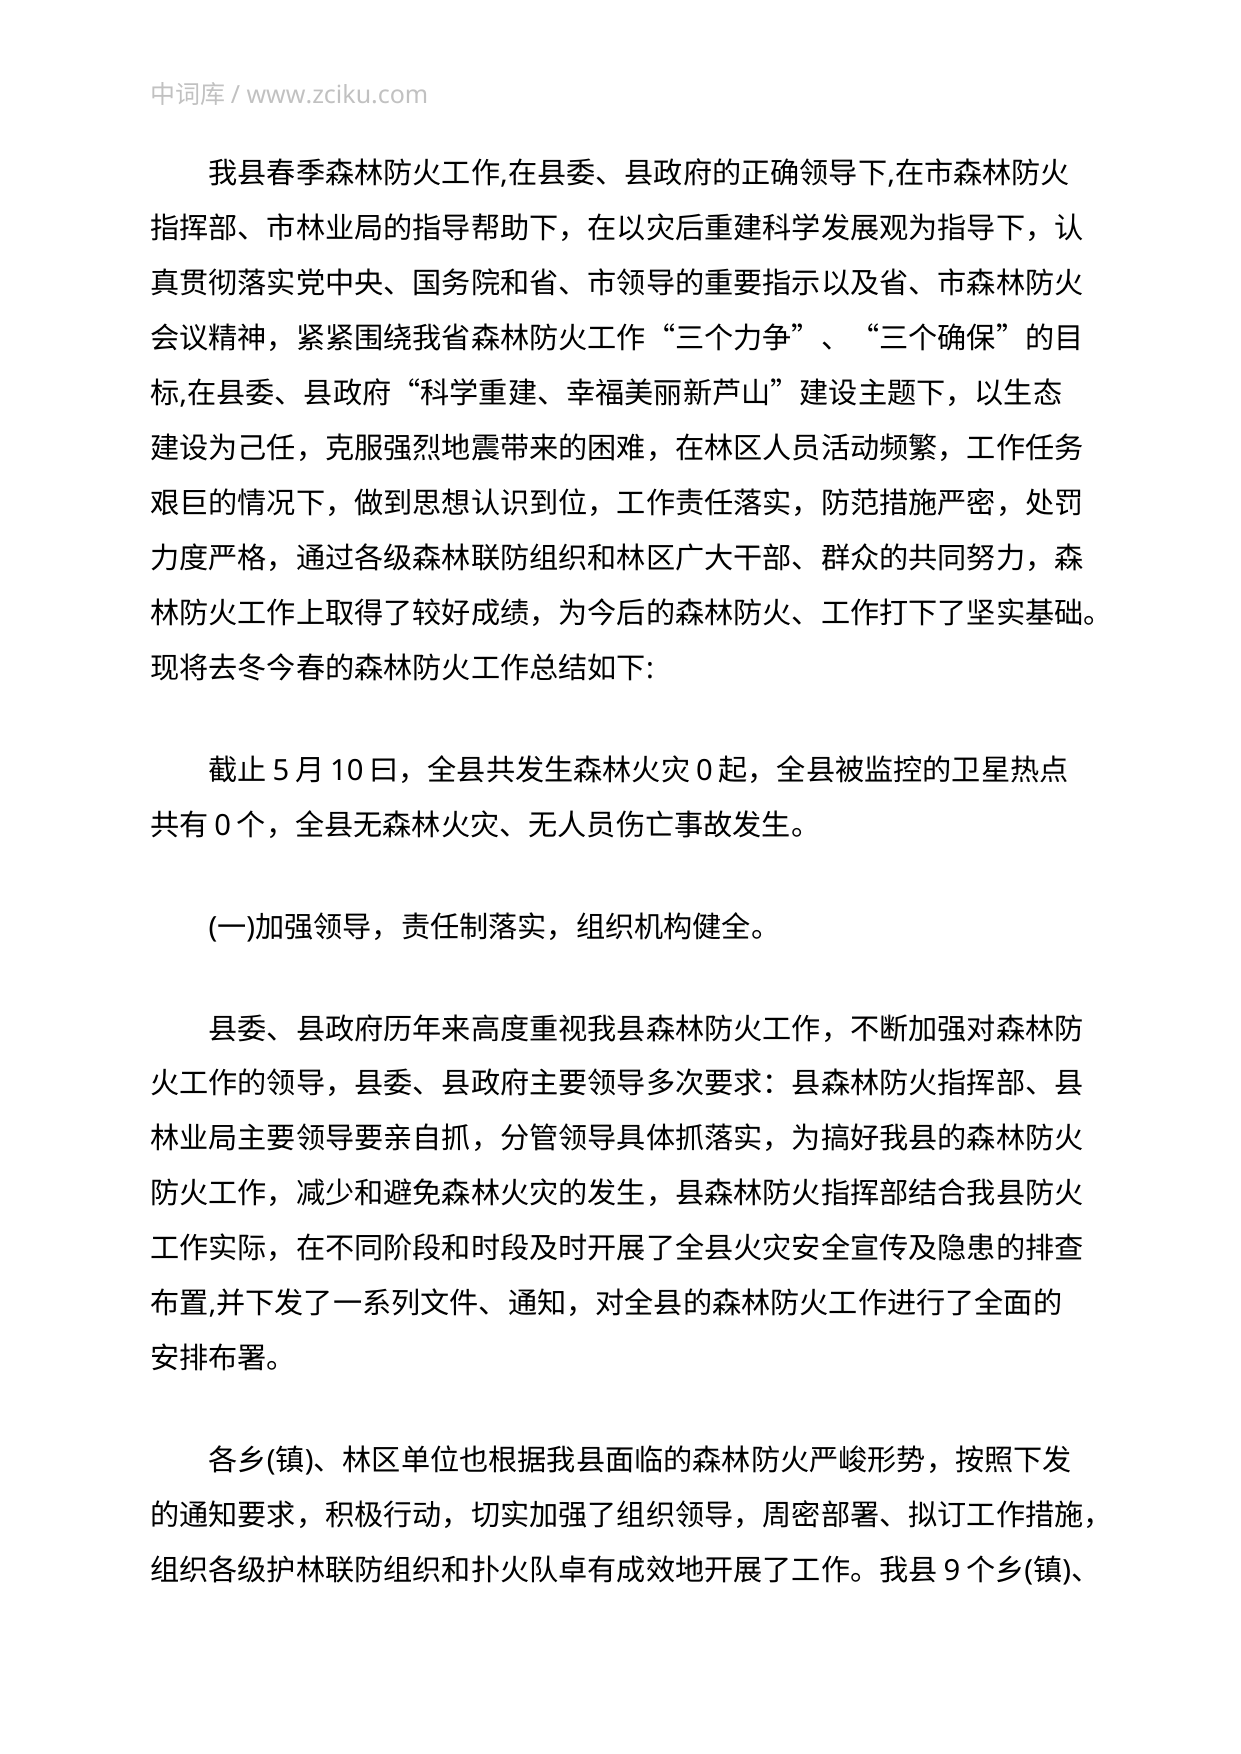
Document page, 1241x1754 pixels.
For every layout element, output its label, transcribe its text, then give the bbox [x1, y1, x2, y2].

text 县委、县政府历年来高度重视我县森林防火工作，不断加强对森林防火工作的领导，县委、县政府主要领导多次要求：县森林防火指挥部、县林业局主要领导要亲自抓，分管领导具体抓落实，为搞好我县的森林防火防火工作，减少和避免森林火灾的发生，县森林防火指挥部结合我县防火工作实际，在不同阶段和时段及时开展了全县火灾安全宣传及隐患的排查布置,并下发了一系列文件、通知，对全县的森林防火工作进行了全面的安排布署。 [150, 1005, 1090, 1377]
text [150, 1436, 1090, 1589]
text (一)加强领导，责任制落实，组织机构健全。 [150, 903, 1090, 946]
text 我县春季森林防火工作,在县委、县政府的正确领导下,在市森林防火指挥部、市林业局的指导帮助下，在以灾后重建科学发展观为指导下，认真贯彻落实党中央、国务院和省、市领导的重要指示以及省、市森林防火会议精神，紧紧围绕我省森林防火工作“三个力争”、“三个确保”的目标,在县委、县政府“科学重建、幸福美丽新芦山”建设主题下，以生态建设为己任，克服强烈地震带来的困难，在林区人员活动频繁，工作任务艰巨的情况下，做到思想认识到位，工作责任落实，防范措施严密，处罚力度严格，通过各级森林联防组织和林区广大干部、群众的共同努力，森林防火工作上取得了较好成绩，为今后的森林防火、工作打下了坚实基础。现将去冬今春的森林防火工作总结如下: [150, 150, 1090, 687]
text 截止5月10曰，全县共发生森林火灾0起，全县被监控的卫星热点共有0个，全县无森林火灾、无人员伤亡事故发生。 [150, 746, 1090, 844]
